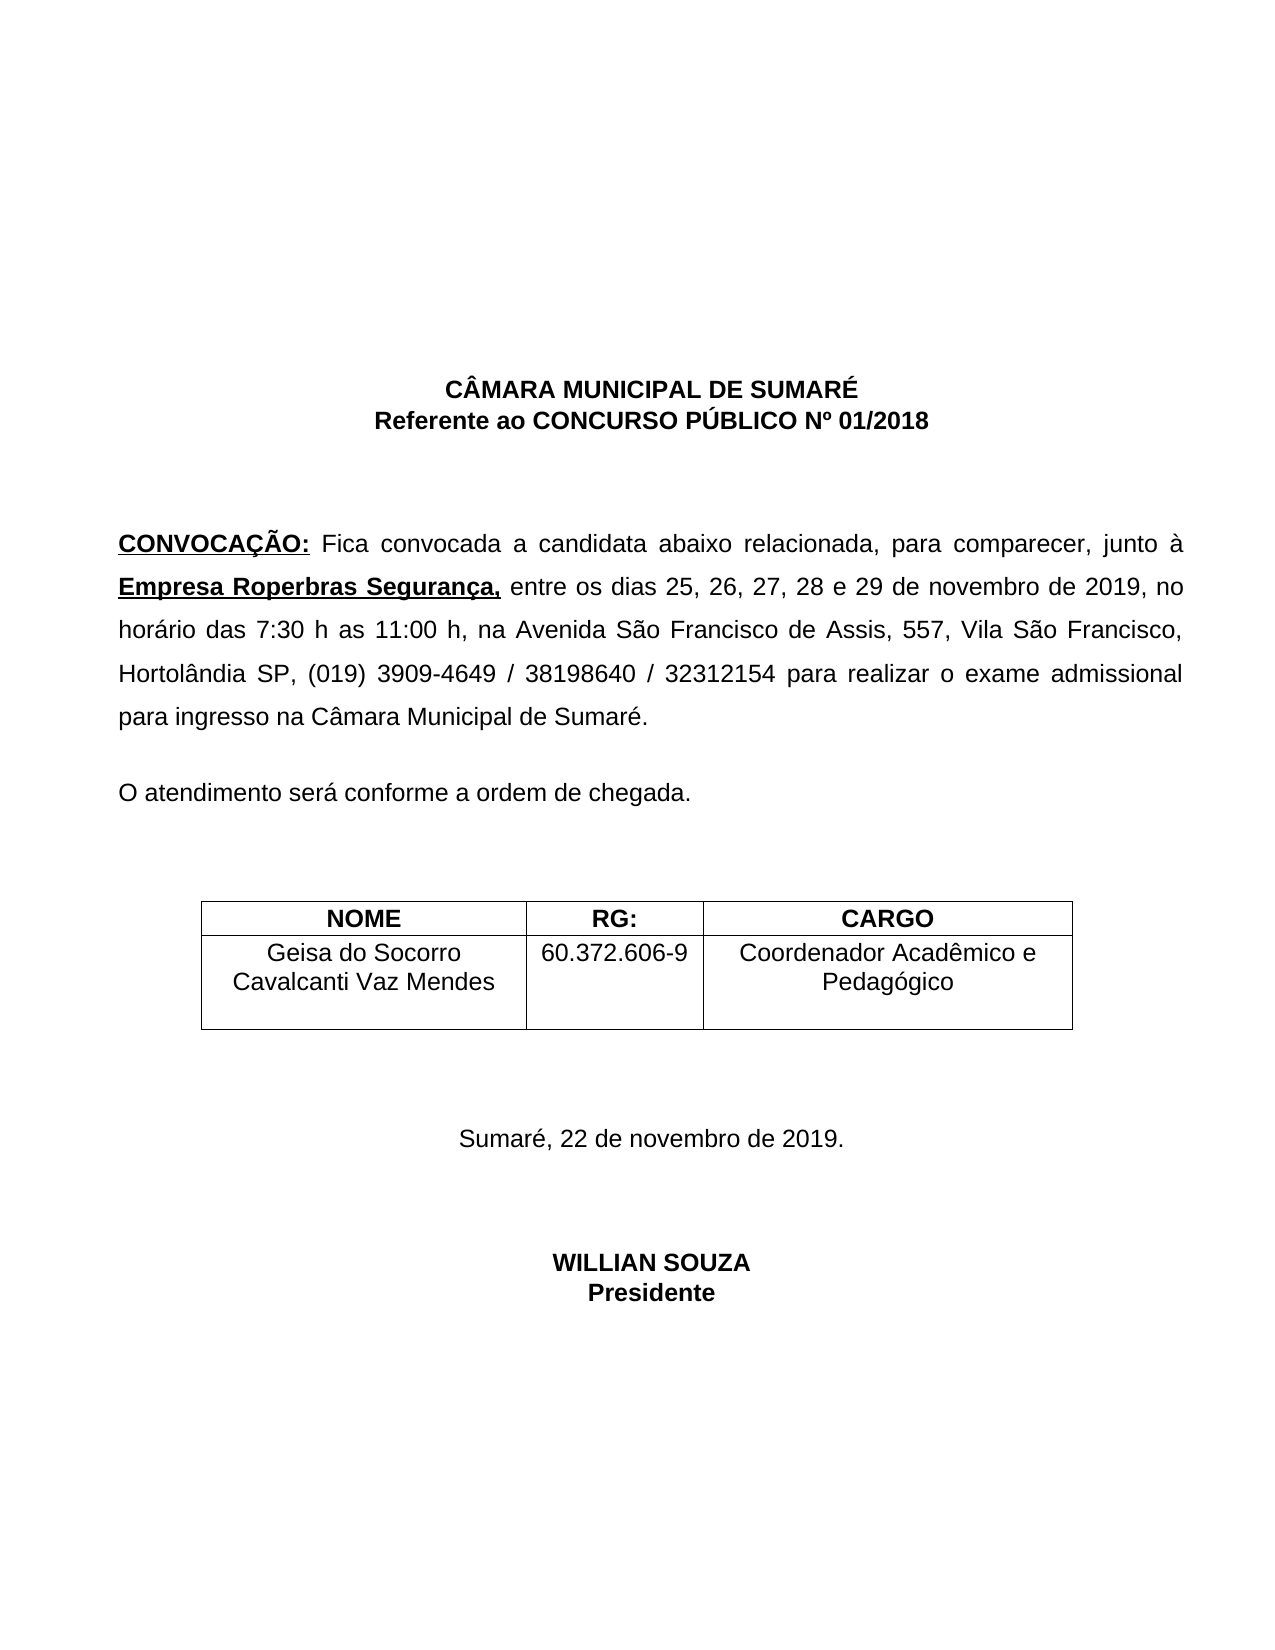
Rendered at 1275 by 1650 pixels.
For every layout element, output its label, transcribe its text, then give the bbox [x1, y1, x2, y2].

table_header CARGO [704, 902, 1072, 935]
table_cell Coordenador Acadêmico e Pedagógico [704, 936, 1072, 1029]
text CONVOCAÇÃO: Fica convocada a candidata abaixo relacionada, para comparecer, junto à Empresa Roperbras Segurança, entre os dias 25, 26, 27, 28 e 29 de novembro de 2019, no horário das 7:30 h as 11:00 h, na Avenida São Francisco de Assis, 557, Vila São Francisco, Hortolândia SP, (019) 3909-4649 / 38198640 / 32312154 para realizar o exame admissional para ingresso na Câmara Municipal de Sumaré. [118, 529, 1185, 731]
text Presidente [118, 1278, 1185, 1307]
text O atendimento será conforme a ordem de chegada. [118, 778, 1185, 807]
table_cell Geisa do Socorro Cavalcanti Vaz Mendes [202, 936, 526, 1029]
table_header NOME [202, 902, 526, 935]
title Referente ao CONCURSO PÚBLICO Nº 01/2018 [118, 406, 1185, 435]
text WILLIAN SOUZA [118, 1248, 1185, 1276]
table_header RG: [527, 902, 703, 935]
table_cell 60.372.606-9 [527, 936, 703, 1029]
text CÂMARA MUNICIPAL DE SUMARÉ [118, 375, 1185, 404]
text Sumaré, 22 de novembro de 2019. [118, 1124, 1185, 1153]
